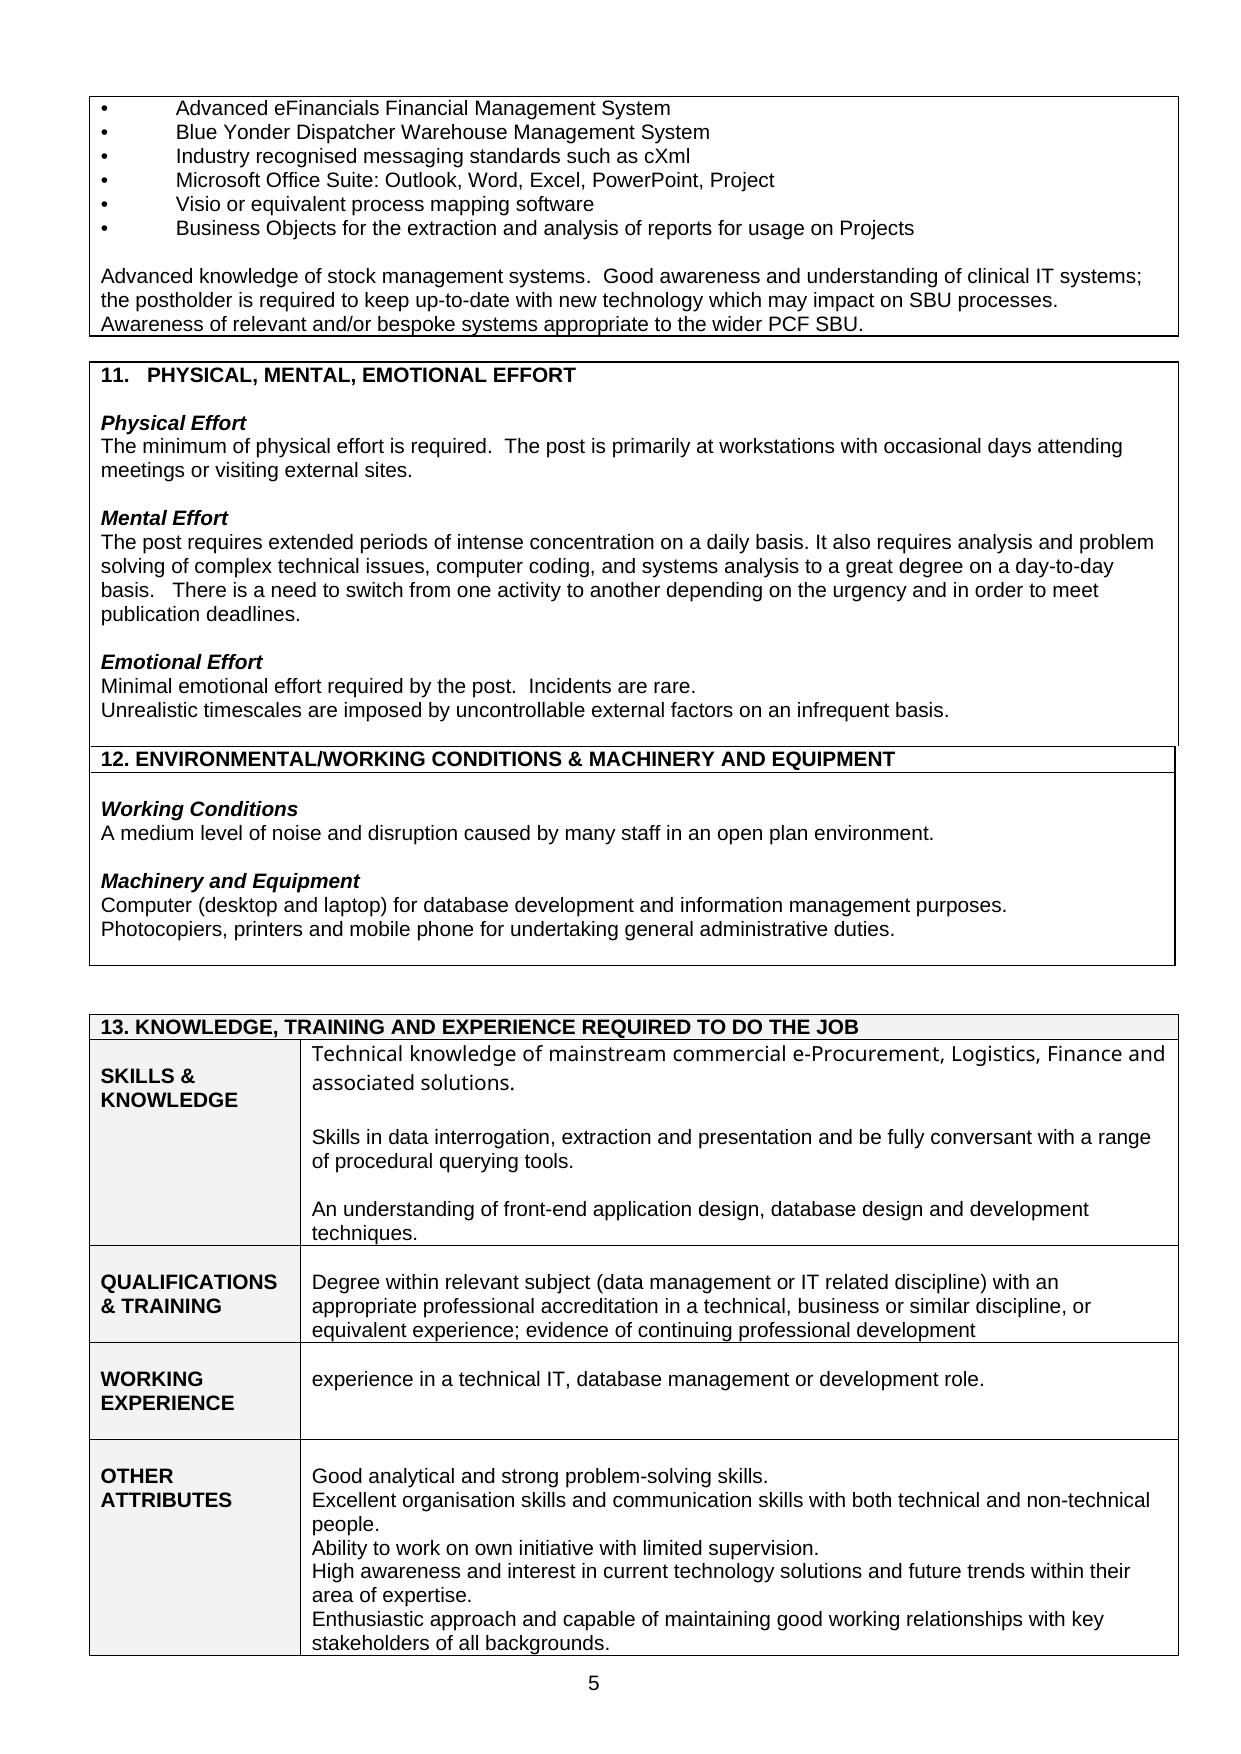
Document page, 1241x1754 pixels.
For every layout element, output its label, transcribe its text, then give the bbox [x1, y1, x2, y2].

table_cell 12. ENVIRONMENTAL/WORKING CONDITIONS & MACHINERY AND EQUIPMENT [90, 747, 1174, 772]
table_cell Working Conditions A medium level of noise and disruption caused by many staff in an open plan environment. Machinery and Equipment Computer (desktop and laptop) for database development and information management purposes. Photocopiers, printers and mobile phone for undertaking general administrative duties. [90, 773, 1174, 964]
table_cell OTHER ATTRIBUTES [90, 1440, 300, 1655]
table_cell WORKING EXPERIENCE [90, 1343, 300, 1438]
table_cell experience in a technical IT, database management or development role. [301, 1343, 1178, 1438]
table_cell Technical knowledge of mainstream commercial e-Procurement, Logistics, Finance and associated solutions. Skills in data interrogation, extraction and presentation and be fully conversant with a range of procedural querying tools. An understanding of front-end application design, database design and development techniques. [301, 1040, 1178, 1245]
table_header 13. KNOWLEDGE, TRAINING AND EXPERIENCE REQUIRED TO DO THE JOB [90, 1015, 1178, 1038]
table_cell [301, 1440, 1178, 1655]
table_cell Physical Effort The minimum of physical effort is required. The post is primarily at workstations with occasional days attending meetings or visiting external sites. Mental Effort The post requires extended periods of intense concentration on a daily basis. It also requires analysis and problem solving of complex technical issues, computer coding, and systems analysis to a great degree on a day-to-day basis. There is a need to switch from one activity to another depending on the urgency and in order to meet publication deadlines. Emotional Effort Minimal emotional effort required by the post. Incidents are rare. Unrealistic timescales are imposed by uncontrollable external factors on an infrequent basis. [90, 386, 1178, 746]
table_cell Degree within relevant subject (data management or IT related discipline) with an appropriate professional accreditation in a technical, business or similar discipline, or equivalent experience; evidence of continuing professional development [301, 1246, 1178, 1342]
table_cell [90, 97, 1178, 335]
table_cell QUALIFICATIONS & TRAINING [90, 1246, 300, 1342]
table_header 11. PHYSICAL, MENTAL, EMOTIONAL EFFORT [90, 363, 1178, 386]
table_cell SKILLS & KNOWLEDGE [90, 1040, 300, 1245]
